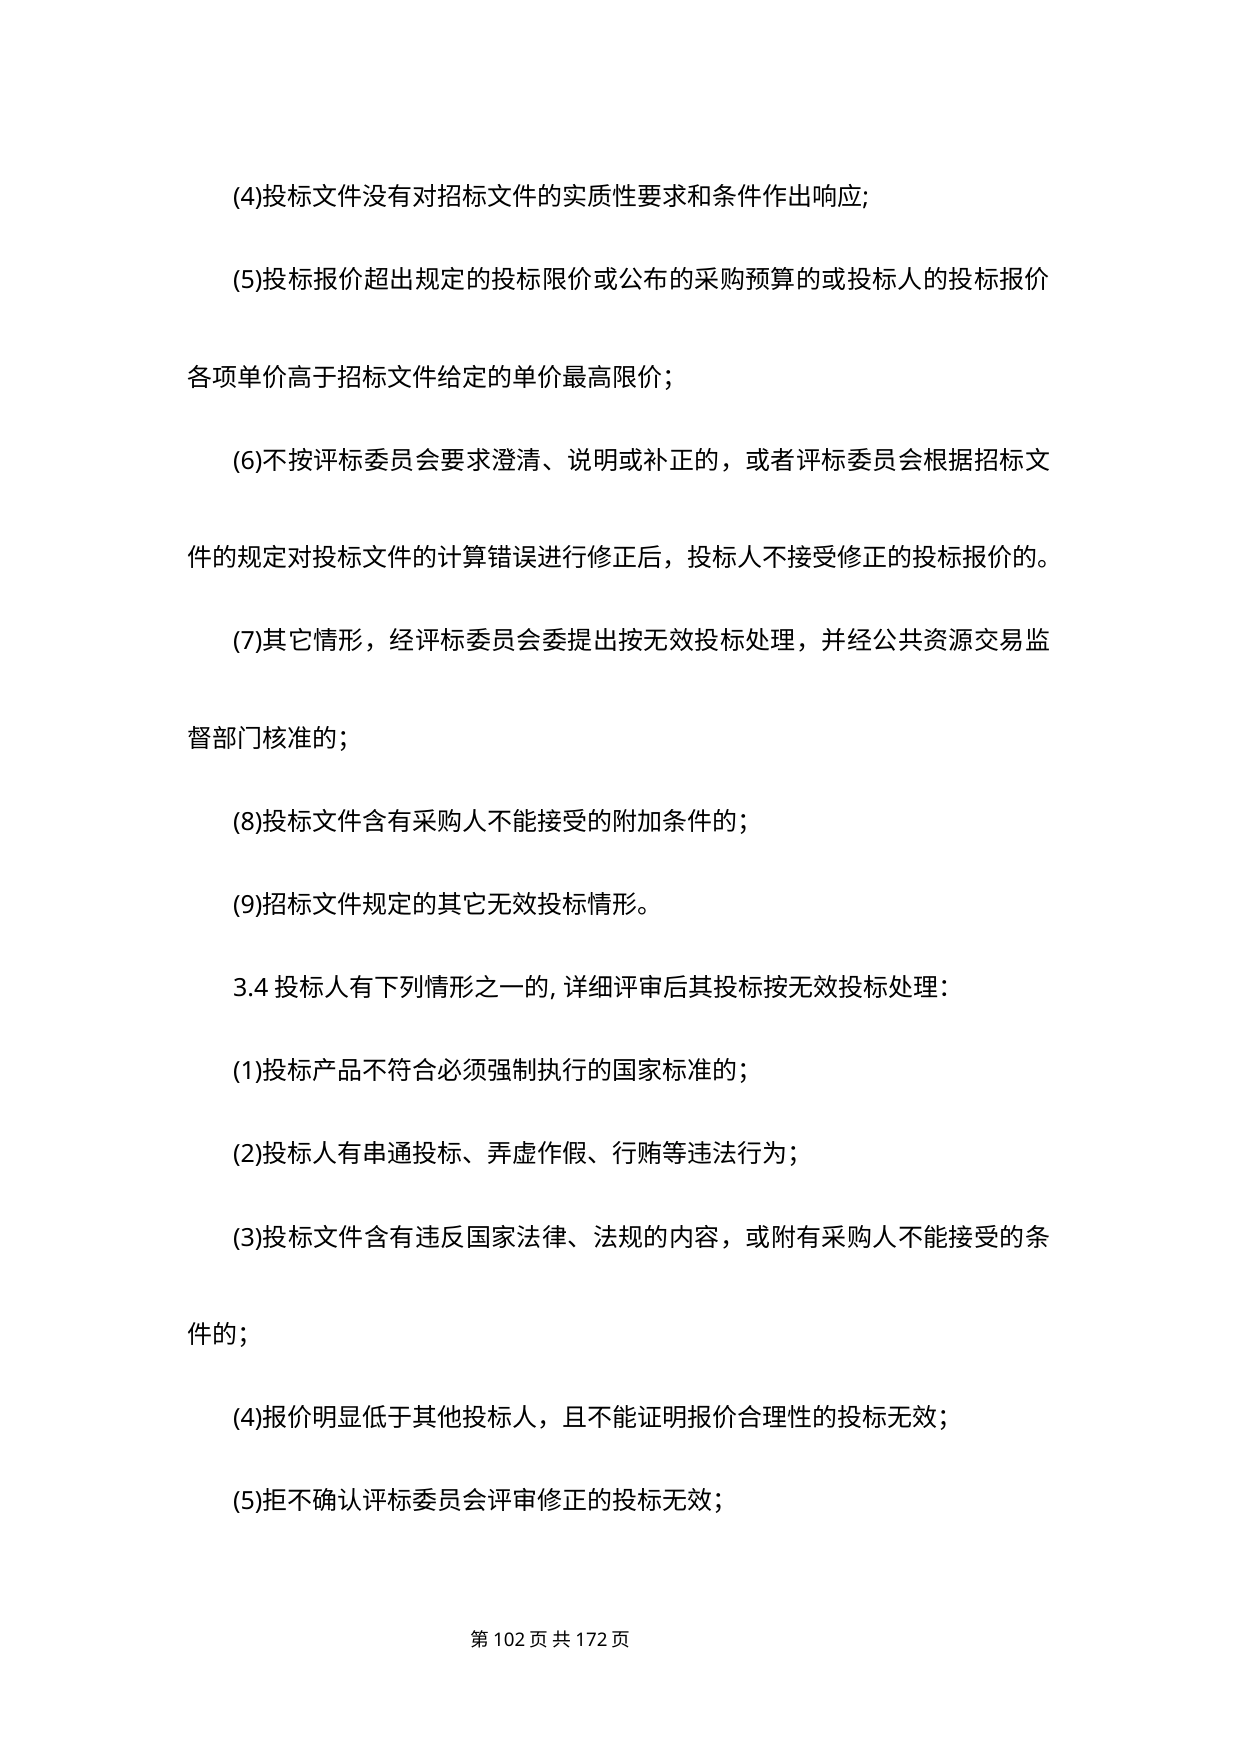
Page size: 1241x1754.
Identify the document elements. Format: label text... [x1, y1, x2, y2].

text (1)投标产品不符合必须强制执行的国家标准的； [187, 1036, 1053, 1101]
text (5)投标报价超出规定的投标限价或公布的采购预算的或投标人的投标报价各项单价高于招标文件给定的单价最高限价； [187, 245, 1053, 408]
text (6)不按评标委员会要求澄清、说明或补正的，或者评标委员会根据招标文件的规定对投标文件的计算错误进行修正后，投标人不接受修正的投标报价的。 [187, 426, 1053, 588]
text (4)报价明显低于其他投标人，且不能证明报价合理性的投标无效； [187, 1383, 1053, 1448]
text (2)投标人有串通投标、弄虚作假、行贿等违法行为； [187, 1119, 1053, 1184]
text (3)投标文件含有违反国家法律、法规的内容，或附有采购人不能接受的条件的； [187, 1203, 1053, 1365]
text (4)投标文件没有对招标文件的实质性要求和条件作出响应; [187, 162, 1053, 227]
text (7)其它情形，经评标委员会委提出按无效投标处理，并经公共资源交易监督部门核准的； [187, 606, 1053, 769]
text (5)拒不确认评标委员会评审修正的投标无效； [187, 1466, 1053, 1531]
text (8)投标文件含有采购人不能接受的附加条件的； [187, 787, 1053, 852]
text 3.4 投标人有下列情形之一的, 详细评审后其投标按无效投标处理： [187, 953, 1053, 1018]
text (9)招标文件规定的其它无效投标情形。 [187, 870, 1053, 935]
